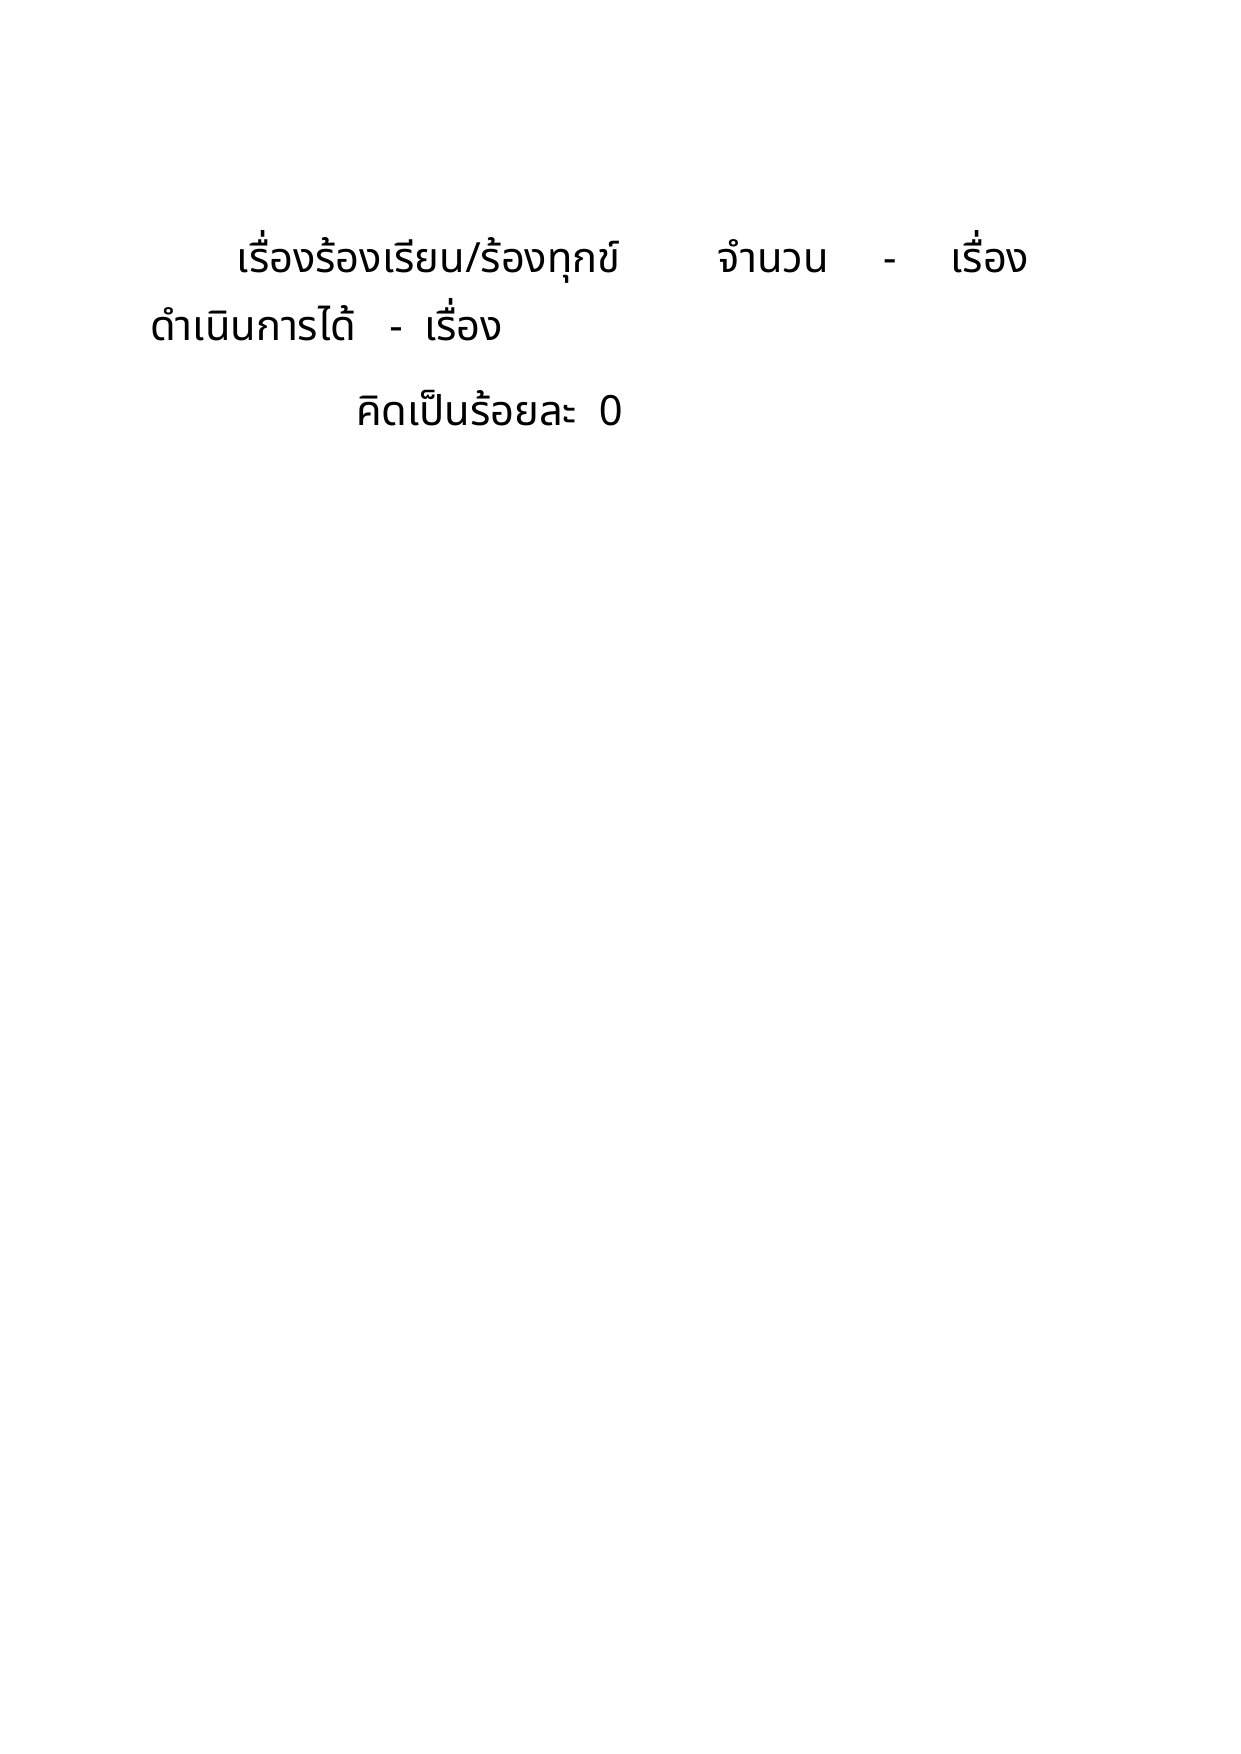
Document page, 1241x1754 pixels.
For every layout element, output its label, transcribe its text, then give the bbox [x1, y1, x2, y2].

text คิดเป็นร้อยละ 0 [150, 381, 1090, 444]
text เรื่องร้องเรียน/ร้องทุกข์ จำนวน - เรื่อง ดำเนินการได้ - เรื่อง [150, 228, 1090, 359]
